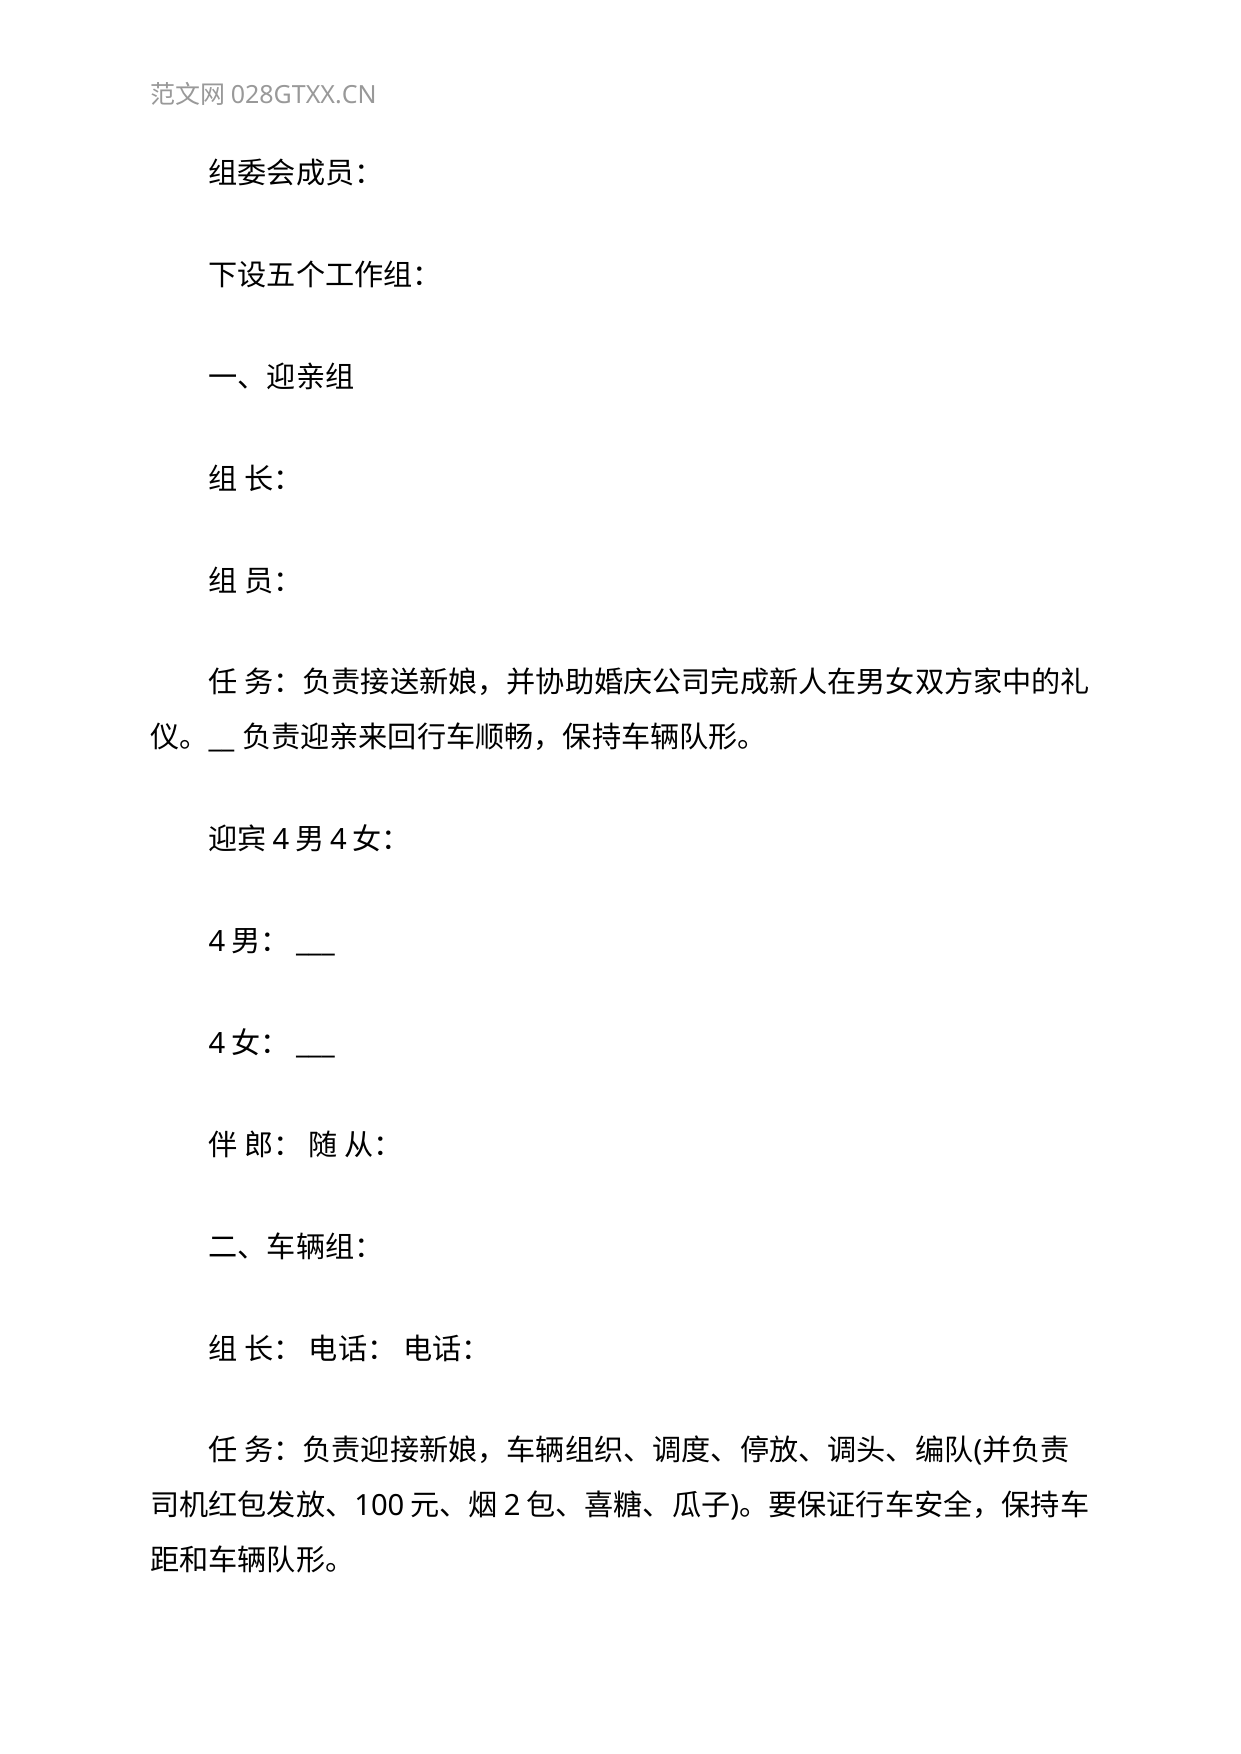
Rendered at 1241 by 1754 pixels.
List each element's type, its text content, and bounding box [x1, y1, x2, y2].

text 二、车辆组： [150, 1223, 1090, 1266]
text 伴 郎： 随 从： [150, 1122, 1090, 1164]
text 一、迎亲组 [150, 353, 1090, 396]
text 组委会成员： [150, 150, 1090, 192]
text 任 务：负责接送新娘，并协助婚庆公司完成新人在男女双方家中的礼仪。__ 负责迎亲来回行车顺畅，保持车辆队形。 [150, 659, 1090, 756]
text 4男： ___ [150, 918, 1090, 960]
text 4女： ___ [150, 1020, 1090, 1062]
text 任 务：负责迎接新娘，车辆组织、调度、停放、调头、编队(并负责司机红包发放、100元、烟2包、喜糖、瓜子)。要保证行车安全，保持车距和车辆队形。 [150, 1427, 1090, 1579]
text 组 长： 电话： 电话： [150, 1325, 1090, 1367]
text 组 长： [150, 455, 1090, 498]
text 下设五个工作组： [150, 252, 1090, 294]
text 迎宾4男4女： [150, 816, 1090, 858]
text 组 员： [150, 557, 1090, 599]
